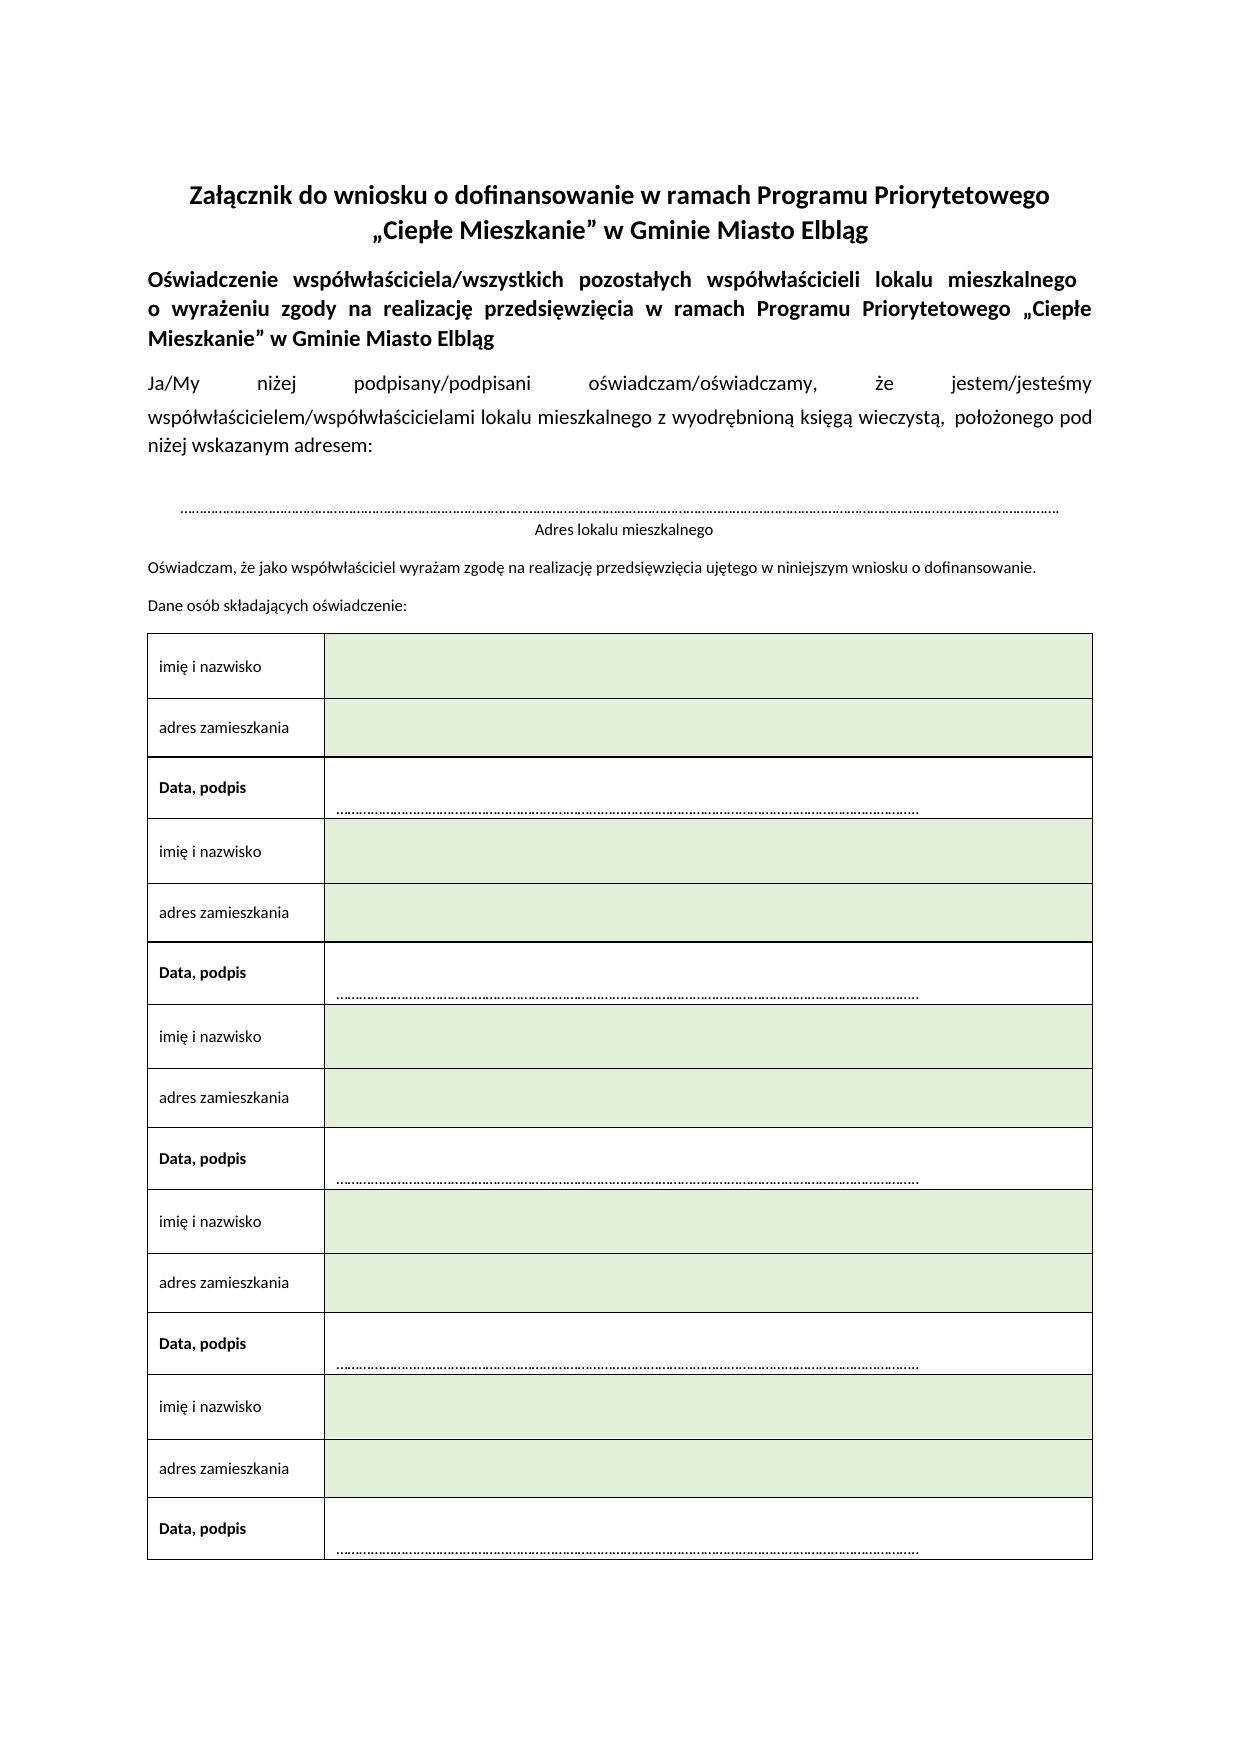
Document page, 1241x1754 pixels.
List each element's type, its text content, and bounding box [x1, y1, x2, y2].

table_cell imię i nazwisko [148, 1190, 324, 1253]
text Oświadczenie współwłaściciela/wszystkich pozostałych współwłaścicieli lokalu mieszkalnego o wyrażeniu zgody na realizację przedsięwzięcia w ramach Programu Priorytetowego „Ciepłe Mieszkanie” w Gminie Miasto Elbląg [148, 265, 1093, 352]
text ………………………………………………………………………………………………………………………………………………………………………………..………………….……. [148, 497, 1093, 518]
table_cell …………………………………………………………………………………………………………………………………….. [325, 1498, 1092, 1559]
table_header imię i nazwisko [148, 634, 324, 698]
table_cell Data, podpis [148, 1313, 324, 1374]
table_cell imię i nazwisko [148, 1005, 324, 1068]
table_cell [325, 1190, 1092, 1253]
table_cell imię i nazwisko [148, 1375, 324, 1438]
table_cell imię i nazwisko [148, 819, 324, 883]
table_cell [325, 1069, 1092, 1127]
table_cell adres zamieszkania [148, 1440, 324, 1497]
table_cell …………………………………………………………………………………………………………………………………….. [325, 943, 1092, 1003]
text Ja/My niżej podpisany/podpisani oświadczam/oświadczamy, że jestem/jesteśmy współwłaścicielem/współwłaścicielami lokalu mieszkalnego z wyodrębnioną księgą wieczystą, położonego pod niżej wskazanym adresem: [148, 371, 1093, 458]
text Dane osób składających oświadczenie: [148, 595, 1093, 615]
table_cell adres zamieszkania [148, 1069, 324, 1127]
table_cell Data, podpis [148, 943, 324, 1003]
table_cell [325, 1440, 1092, 1497]
text Załącznik do wniosku o dofinansowanie w ramach Programu Priorytetowego „Ciepłe Mieszkanie” w Gminie Miasto Elbląg [148, 178, 1093, 246]
table_cell [325, 884, 1092, 941]
table_cell adres zamieszkania [148, 699, 324, 756]
table_cell adres zamieszkania [148, 1254, 324, 1312]
table_cell [325, 819, 1092, 883]
table_header [325, 634, 1092, 698]
table_cell [325, 699, 1092, 756]
table_cell Data, podpis [148, 1498, 324, 1559]
table_cell …………………………………………………………………………………………………………………………………….. [325, 1313, 1092, 1374]
table_cell …………………………………………………………………………………………………………………………………….. [325, 1128, 1092, 1188]
table_cell Data, podpis [148, 1128, 324, 1188]
table_cell [325, 1375, 1092, 1438]
table_cell …………………………………………………………………………………………………………………………………….. [325, 758, 1092, 818]
table_cell [325, 1005, 1092, 1068]
table_cell adres zamieszkania [148, 884, 324, 941]
text Adres lokalu mieszkalnego [148, 519, 1093, 539]
table_cell [325, 1254, 1092, 1312]
text Oświadczam, że jako współwłaściciel wyrażam zgodę na realizację przedsięwzięcia ujętego w niniejszym wniosku o dofinansowanie. [148, 557, 1093, 577]
table_cell Data, podpis [148, 758, 324, 818]
